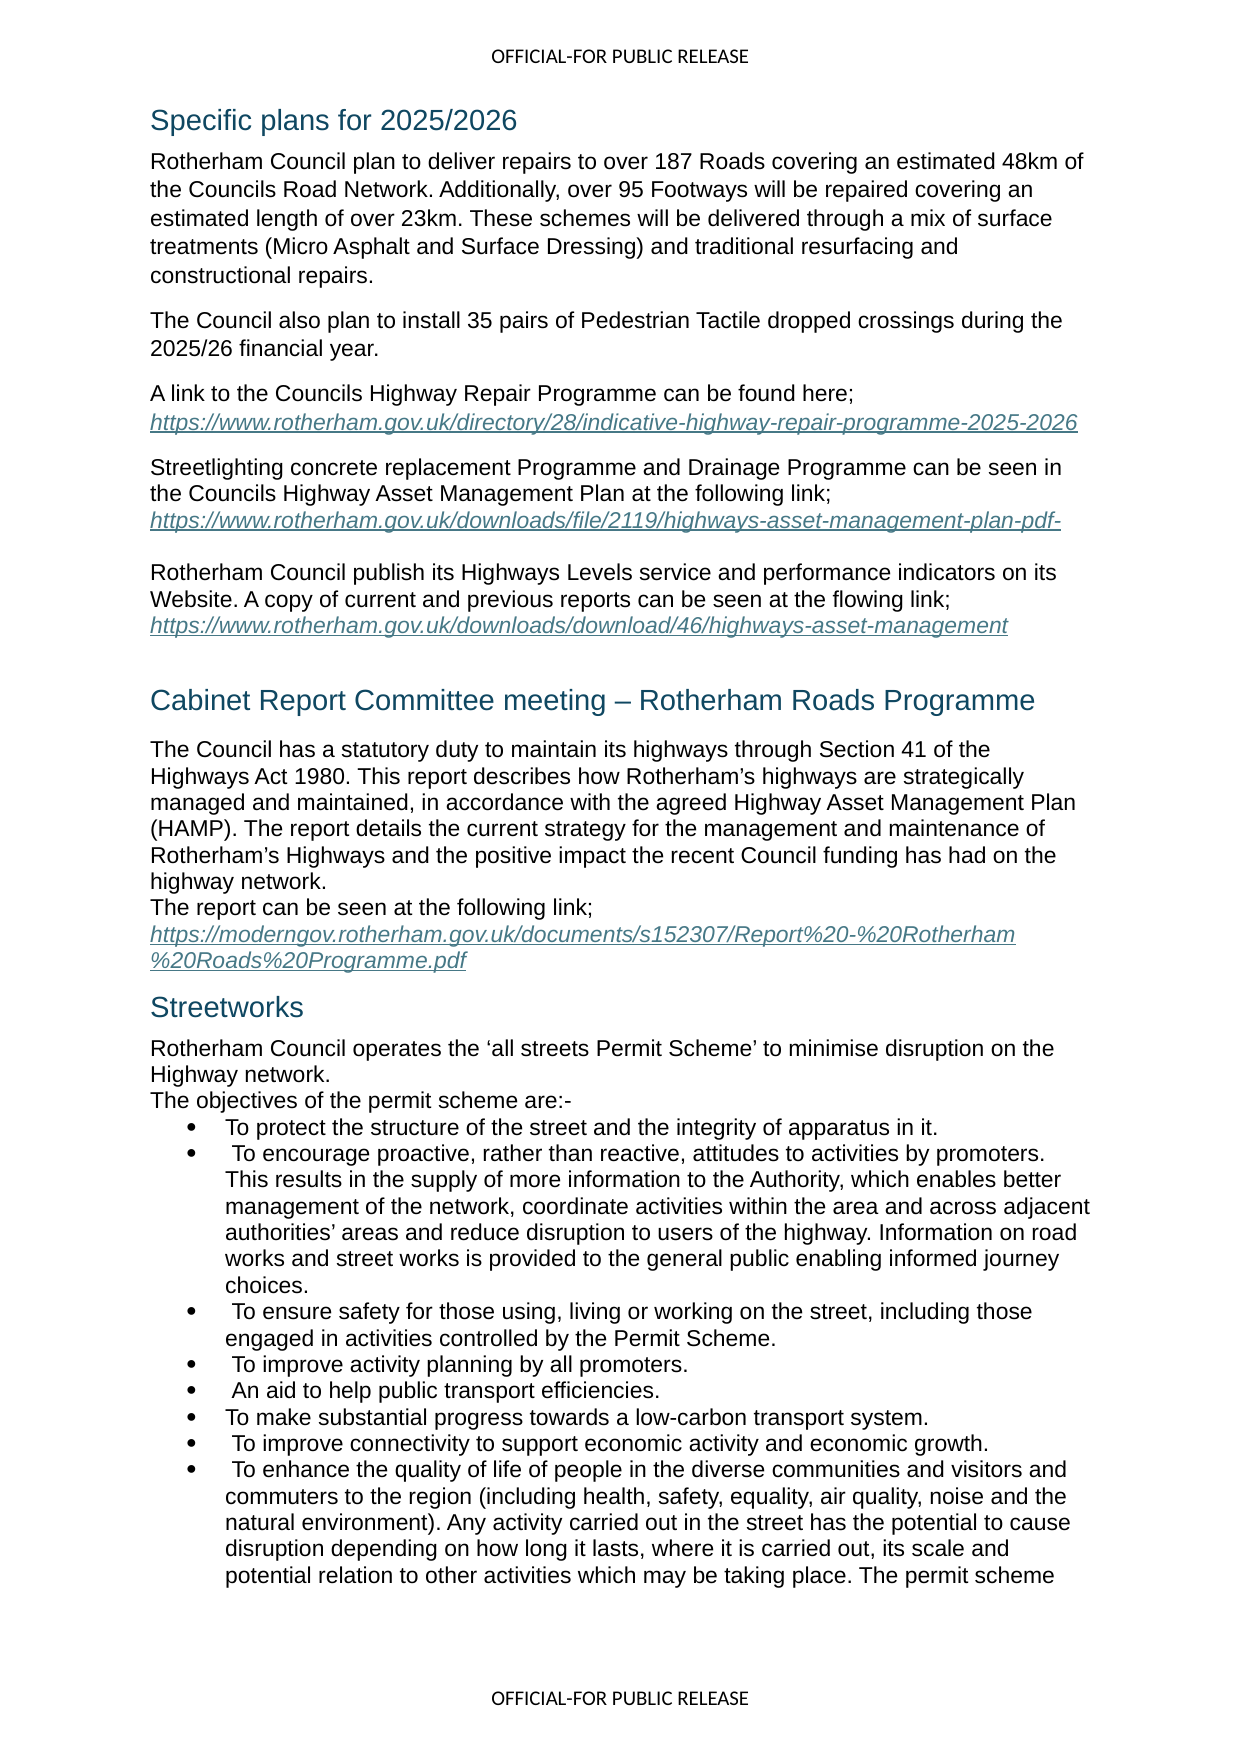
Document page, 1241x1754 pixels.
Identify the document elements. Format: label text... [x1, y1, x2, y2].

text The objectives of the permit scheme are:- [150, 1087, 1090, 1114]
subtitle Specific plans for 2025/2026 [150, 103, 1090, 137]
text Rotherham Council plan to deliver repairs to over 187 Roads covering an estimated 48km of the Councils Road Network. Additionally, over 95 Footways will be repaired covering an estimated length of over 23km. These schemes will be delivered through a mix of surface treatments (Micro Asphalt and Surface Dressing) and traditional resurfacing and constructional repairs. [150, 148, 1090, 288]
text Rotherham Council operates the ‘all streets Permit Scheme’ to minimise disruption on the Highway network. [150, 1034, 1090, 1087]
list To protect the structure of the street and the integrity of apparatus in it. [187, 1114, 1090, 1140]
list To ensure safety for those using, living or working on the street, including those engaged in activities controlled by the Permit Scheme. [187, 1298, 1090, 1351]
text Rotherham Council publish its Highways Levels service and performance indicators on its Website. A copy of current and previous reports can be seen at the flowing link; [150, 559, 1090, 612]
list To improve connectivity to support economic activity and economic growth. [187, 1430, 1090, 1456]
list To improve activity planning by all promoters. [187, 1351, 1090, 1377]
text The report can be seen at the following link; [150, 894, 1090, 921]
text The Council also plan to install 35 pairs of Pedestrian Tactile dropped crossings during the 2025/26 financial year. [150, 307, 1090, 362]
list To encourage proactive, rather than reactive, attitudes to activities by promoters. This results in the supply of more information to the Authority, which enables better management of the network, coordinate activities within the area and across adjacent authorities’ areas and reduce disruption to users of the highway. Information on road works and street works is provided to the general public enabling informed journey choices. [187, 1140, 1090, 1298]
text A link to the Councils Highway Repair Programme can be found here; https://www.rotherham.gov.uk/directory/28/indicative-highway-repair-programme-2025-2026 [150, 380, 1090, 435]
text The Council has a statutory duty to maintain its highways through Section 41 of the Highways Act 1980. This report describes how Rotherham’s highways are strategically managed and maintained, in accordance with the agreed Highway Asset Management Plan (HAMP). The report details the current strategy for the management and maintenance of Rotherham’s Highways and the positive impact the recent Council funding has had on the highway network. [150, 736, 1090, 894]
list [187, 1456, 1090, 1588]
text https://www.rotherham.gov.uk/downloads/download/46/highways-asset-management [150, 612, 1090, 638]
text Streetlighting concrete replacement Programme and Drainage Programme can be seen in the Councils Highway Asset Management Plan at the following link; https://www.rotherham.gov.uk/downloads/file/2119/highways-asset-management-plan-pdf- [150, 454, 1090, 533]
text https://moderngov.rotherham.gov.uk/documents/s152307/Report%20-%20Rotherham%20Roads%20Programme.pdf [150, 921, 1090, 973]
list To make substantial progress towards a low-carbon transport system. [187, 1403, 1090, 1430]
list An aid to help public transport efficiencies. [187, 1377, 1090, 1403]
subtitle Streetworks [150, 990, 1090, 1024]
text Cabinet Report Committee meeting – Rotherham Roads Programme [150, 683, 1090, 717]
